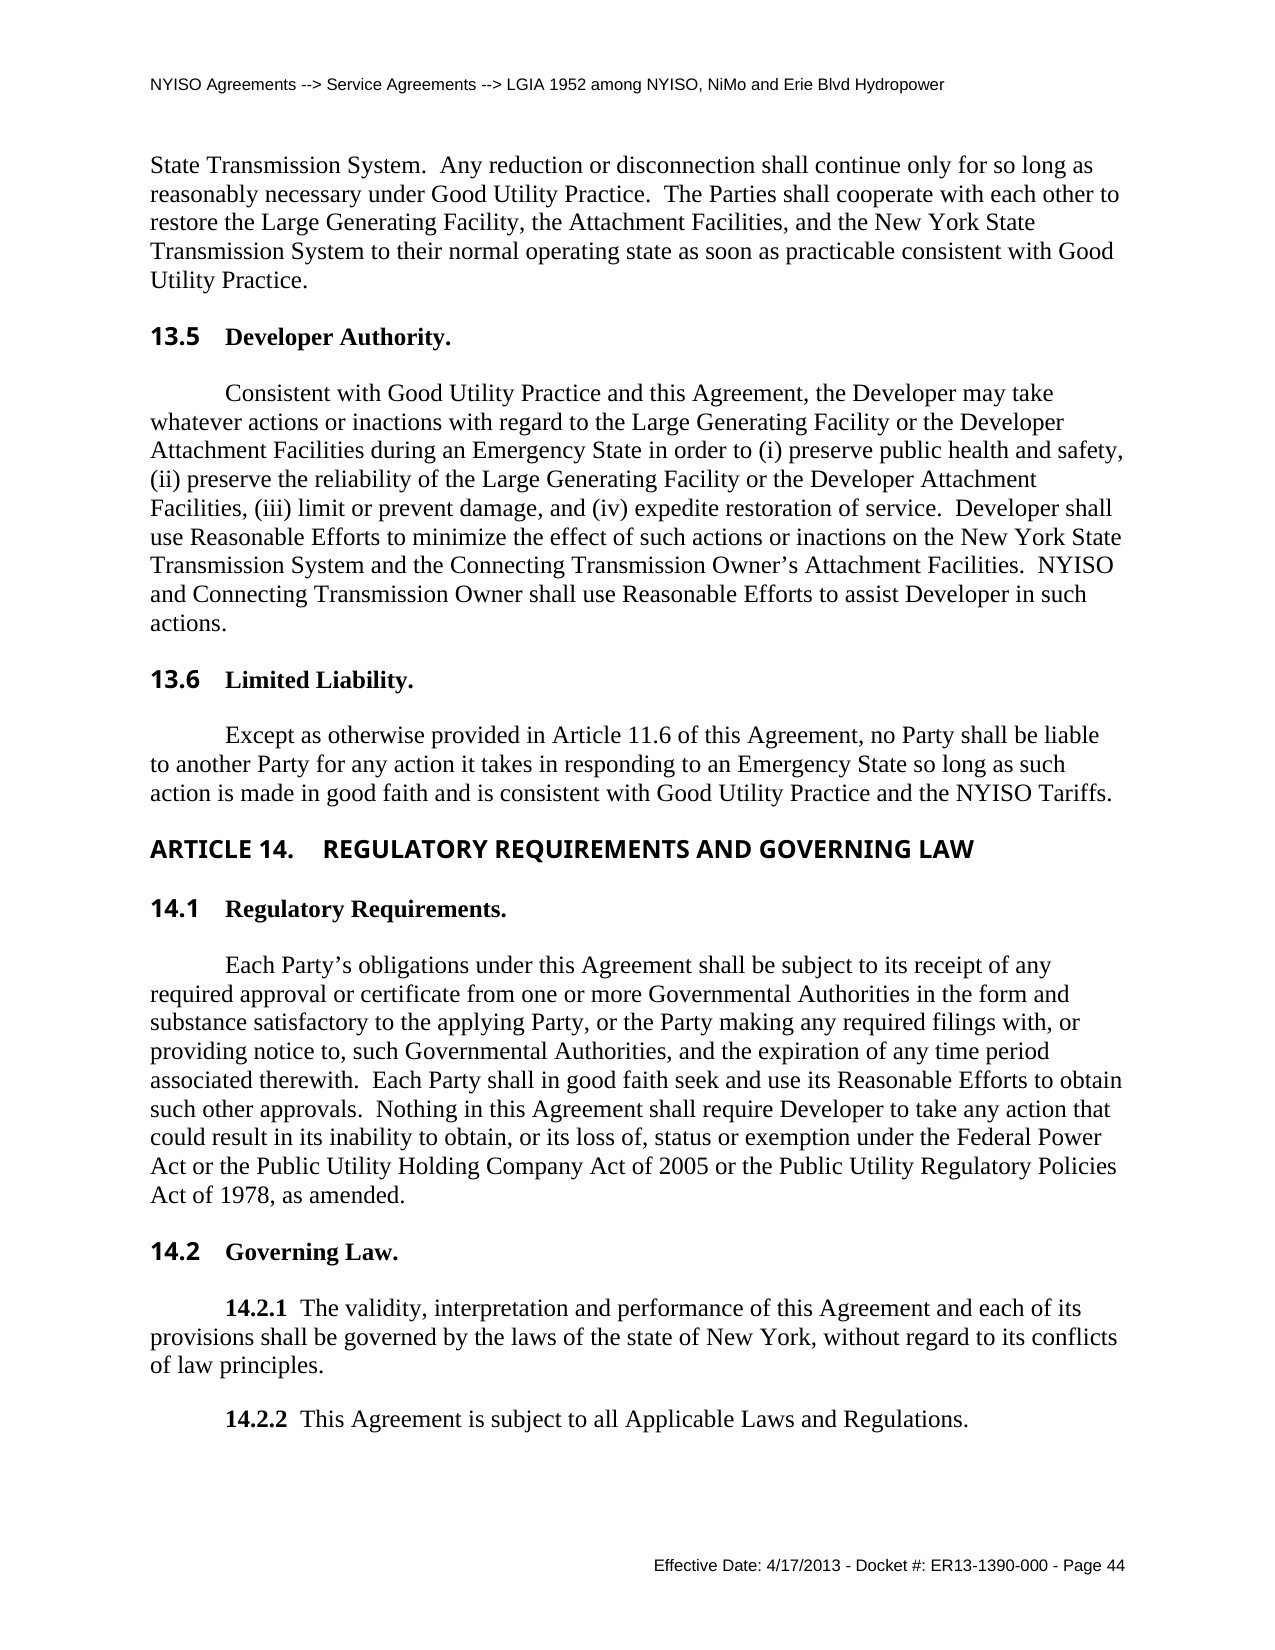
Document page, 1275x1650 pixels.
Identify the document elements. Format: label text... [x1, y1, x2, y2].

subtitle The validity, interpretation and performance of this Agreement and each of its provisions shall be governed by the laws of the state of New York, without regard to its conflicts of law principles. [150, 1293, 1125, 1379]
subtitle Limited Liability. [150, 662, 1125, 696]
text Each Party’s obligations under this Agreement shall be subject to its receipt of any required approval or certificate from one or more Governmental Authorities in the form and substance satisfactory to the applying Party, or the Party making any required filings with, or providing notice to, such Governmental Authorities, and the expiration of any time period associated therewith. Each Party shall in good faith seek and use its Reasonable Efforts to obtain such other approvals. Nothing in this Agreement shall require Developer to take any action that could result in its inability to obtain, or its loss of, status or exemption under the Federal Power Act or the Public Utility Holding Company Act of 2005 or the Public Utility Regulatory Policies Act of 1978, as amended. [150, 950, 1125, 1209]
text Consistent with Good Utility Practice and this Agreement, the Developer may take whatever actions or inactions with regard to the Large Generating Facility or the Developer Attachment Facilities during an Emergency State in order to (i) preserve public health and safety, (ii) preserve the reliability of the Large Generating Facility or the Developer Attachment Facilities, (iii) limit or prevent damage, and (iv) expedite restoration of service. Developer shall use Reasonable Efforts to minimize the effect of such actions or inactions on the New York State Transmission System and the Connecting Transmission Owner’s Attachment Facilities. NYISO and Connecting Transmission Owner shall use Reasonable Efforts to assist Developer in such actions. [150, 378, 1125, 637]
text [150, 150, 1125, 294]
subtitle This Agreement is subject to all Applicable Laws and Regulations. [150, 1404, 1125, 1433]
subtitle Regulatory Requirements. [150, 891, 1125, 925]
text Except as otherwise provided in Article 11.6 of this Agreement, no Party shall be liable to another Party for any action it takes in responding to an Emergency State so long as such action is made in good faith and is consistent with Good Utility Practice and the NYISO Tariffs. [150, 721, 1125, 807]
subtitle REGULATORY REQUIREMENTS AND GOVERNING LAW [150, 832, 1125, 866]
subtitle Governing Law. [150, 1234, 1125, 1268]
subtitle Developer Authority. [150, 319, 1125, 353]
